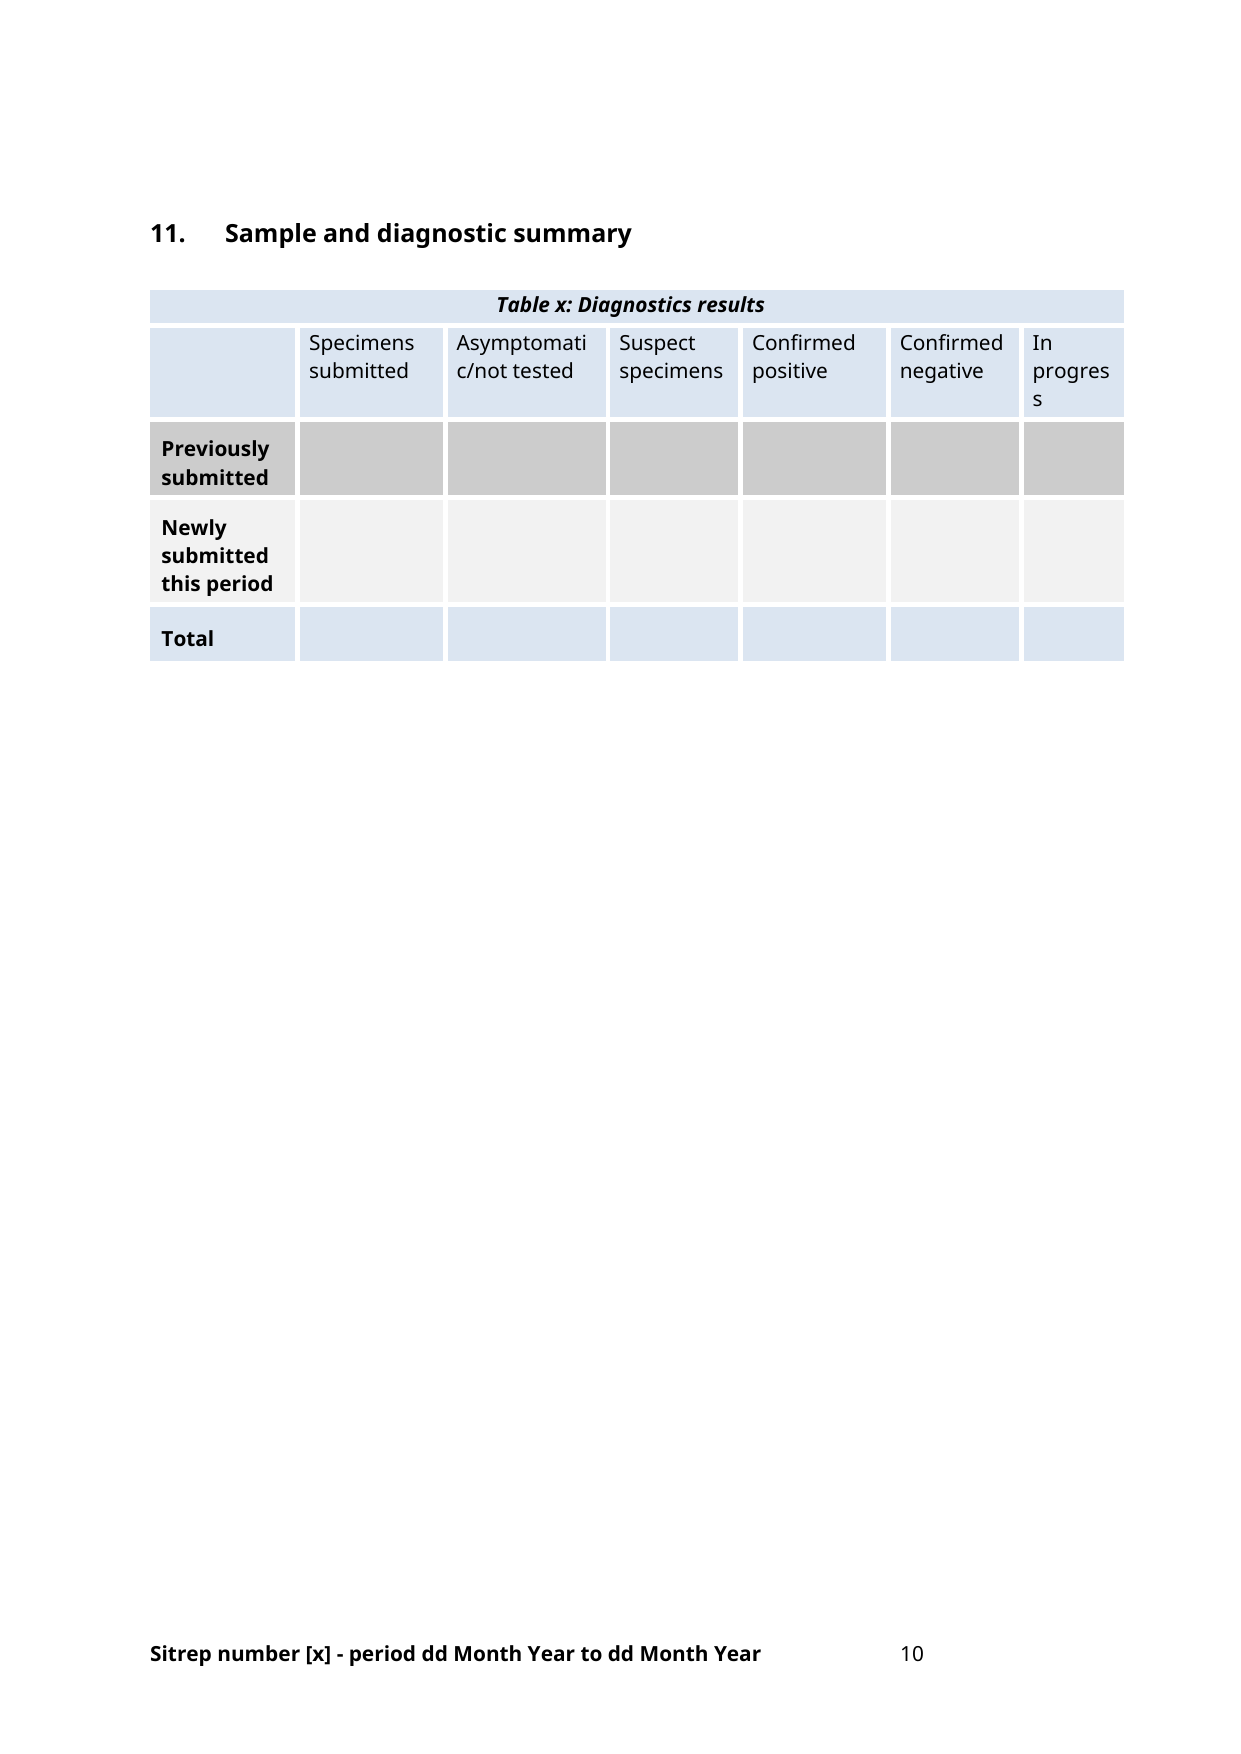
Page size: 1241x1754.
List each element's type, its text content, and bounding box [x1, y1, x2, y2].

table_cell Specimens submitted [300, 328, 443, 417]
table_cell Asymptomatic/not tested [448, 328, 606, 417]
table_cell [150, 328, 295, 417]
table_cell [1024, 607, 1124, 661]
table_cell [448, 607, 606, 661]
table_cell [610, 422, 738, 495]
table_cell [891, 607, 1019, 661]
table_cell [300, 607, 443, 661]
table_cell [743, 607, 886, 661]
table_cell Newly submitted this period [150, 500, 295, 602]
subtitle 11. Sample and diagnostic summary [150, 215, 1090, 249]
table_cell [300, 500, 443, 602]
table_cell [743, 422, 886, 495]
table_cell [891, 422, 1019, 495]
table_cell Total [150, 607, 295, 661]
table_cell [743, 500, 886, 602]
table_cell Suspect specimens [610, 328, 738, 417]
table_cell In progress [1024, 328, 1124, 417]
table_cell [300, 422, 443, 495]
table_cell [610, 607, 738, 661]
table_cell Confirmed negative [891, 328, 1019, 417]
table_header Table x: Diagnostics results [150, 290, 1124, 323]
table_cell [610, 500, 738, 602]
table_cell Previously submitted [150, 422, 295, 495]
table_cell [891, 500, 1019, 602]
table_cell [1024, 500, 1124, 602]
table_cell [448, 500, 606, 602]
table_cell [448, 422, 606, 495]
table_cell Confirmed positive [743, 328, 886, 417]
table_cell [1024, 422, 1124, 495]
